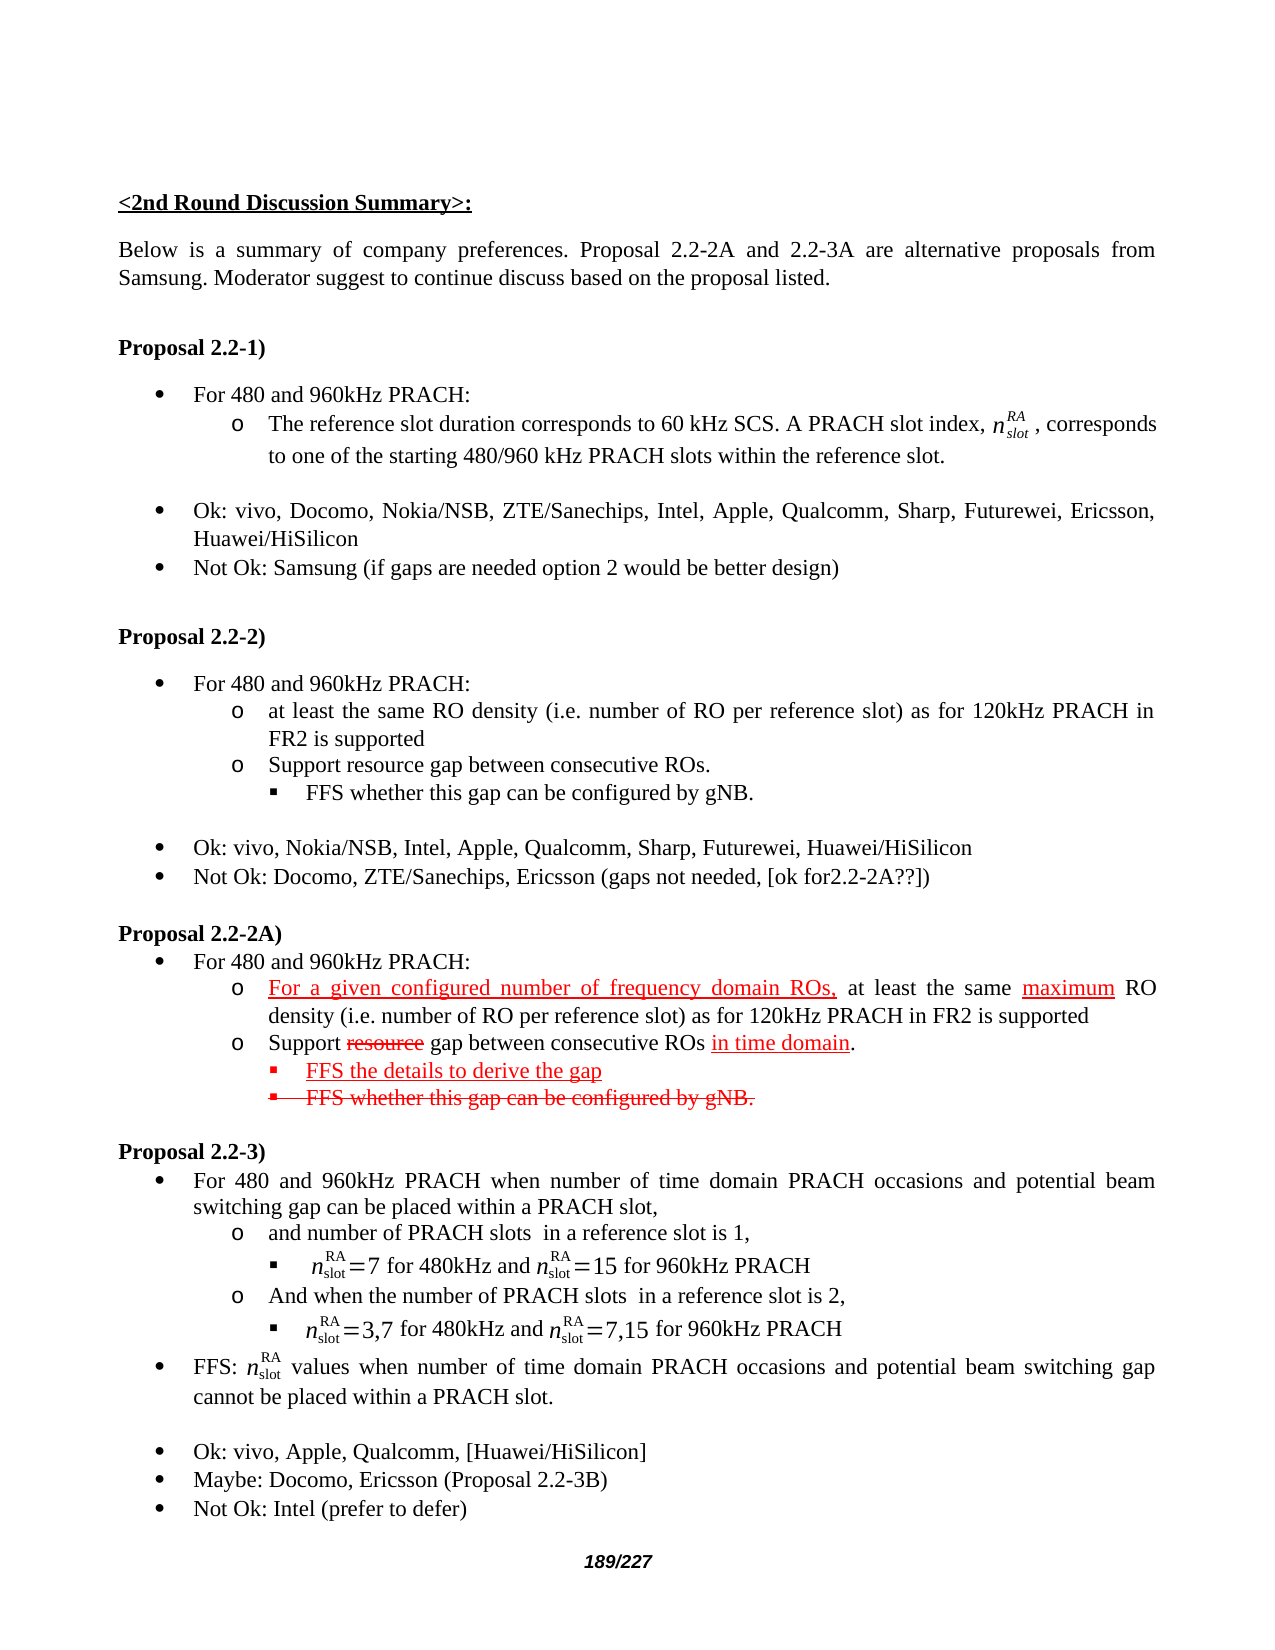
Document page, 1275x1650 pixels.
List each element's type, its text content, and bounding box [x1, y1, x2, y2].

list at least the same RO density (i.e. number of RO per reference slot) as for 120kHz PRACH in FR2 is supported [231, 697, 1157, 751]
subtitle Proposal 2.2-2) [118, 623, 1157, 649]
text Proposal 2.2-3) [118, 1138, 1157, 1165]
list Support resource gap between consecutive ROs. [231, 751, 1157, 779]
list Maybe: Docomo, Ericsson (Proposal 2.2-3B) [156, 1467, 1157, 1493]
text Below is a summary of company preferences. Proposal 2.2-2A and 2.2-3A are alternative proposals from Samsung. Moderator suggest to continue discuss based on the proposal listed. [118, 236, 1157, 291]
list And when the number of PRACH slots in a reference slot is 2, [231, 1283, 1157, 1311]
list For a given configured number of frequency domain ROs, at least the same maximum RO density (i.e. number of RO per reference slot) as for 120kHz PRACH in FR2 is supported [231, 974, 1157, 1029]
list FFS: values when number of time domain PRACH occasions and potential beam switching gap cannot be placed within a PRACH slot. [156, 1348, 1157, 1410]
list FFS whether this gap can be configured by gNB. [268, 779, 1157, 806]
subtitle <2nd Round Discussion Summary>: [118, 189, 1157, 215]
list FFS the details to derive the gap [268, 1057, 1157, 1083]
text Proposal 2.2-2A) [118, 919, 1157, 946]
list for 480kHz and for 960kHz PRACH [268, 1311, 1157, 1348]
list For 480 and 960kHz PRACH when number of time domain PRACH occasions and potential beam switching gap can be placed within a PRACH slot, [156, 1167, 1157, 1219]
list Ok: vivo, Apple, Qualcomm, [Huawei/HiSilicon] [156, 1438, 1157, 1464]
list Support resource gap between consecutive ROs in time domain. [231, 1029, 1157, 1057]
list For 480 and 960kHz PRACH: [156, 670, 1157, 697]
list Not Ok: Docomo, ZTE/Sanechips, Ericsson (gaps not needed, [ok for2.2-2A??]) [156, 863, 1157, 889]
list FFS whether this gap can be configured by gNB. [268, 1083, 1157, 1110]
list For 480 and 960kHz PRACH: [156, 948, 1157, 974]
list Ok: vivo, Docomo, Nokia/NSB, ZTE/Sanechips, Intel, Apple, Qualcomm, Sharp, Futurewei, Ericsson, Huawei/HiSilicon [156, 497, 1157, 552]
list Not Ok: Intel (prefer to defer) [156, 1495, 1157, 1521]
subtitle Proposal 2.2-1) [118, 334, 1157, 360]
list Ok: vivo, Nokia/NSB, Intel, Apple, Qualcomm, Sharp, Futurewei, Huawei/HiSilicon [156, 834, 1157, 861]
list for 480kHz and for 960kHz PRACH [268, 1248, 1157, 1283]
list Not Ok: Samsung (if gaps are needed option 2 would be better design) [156, 554, 1157, 580]
list The reference slot duration corresponds to 60 kHz SCS. A PRACH slot index, , corresponds to one of the starting 480/960 kHz PRACH slots within the reference slot. [231, 407, 1157, 468]
list For 480 and 960kHz PRACH: [156, 381, 1157, 407]
list and number of PRACH slots in a reference slot is 1, [231, 1219, 1157, 1248]
